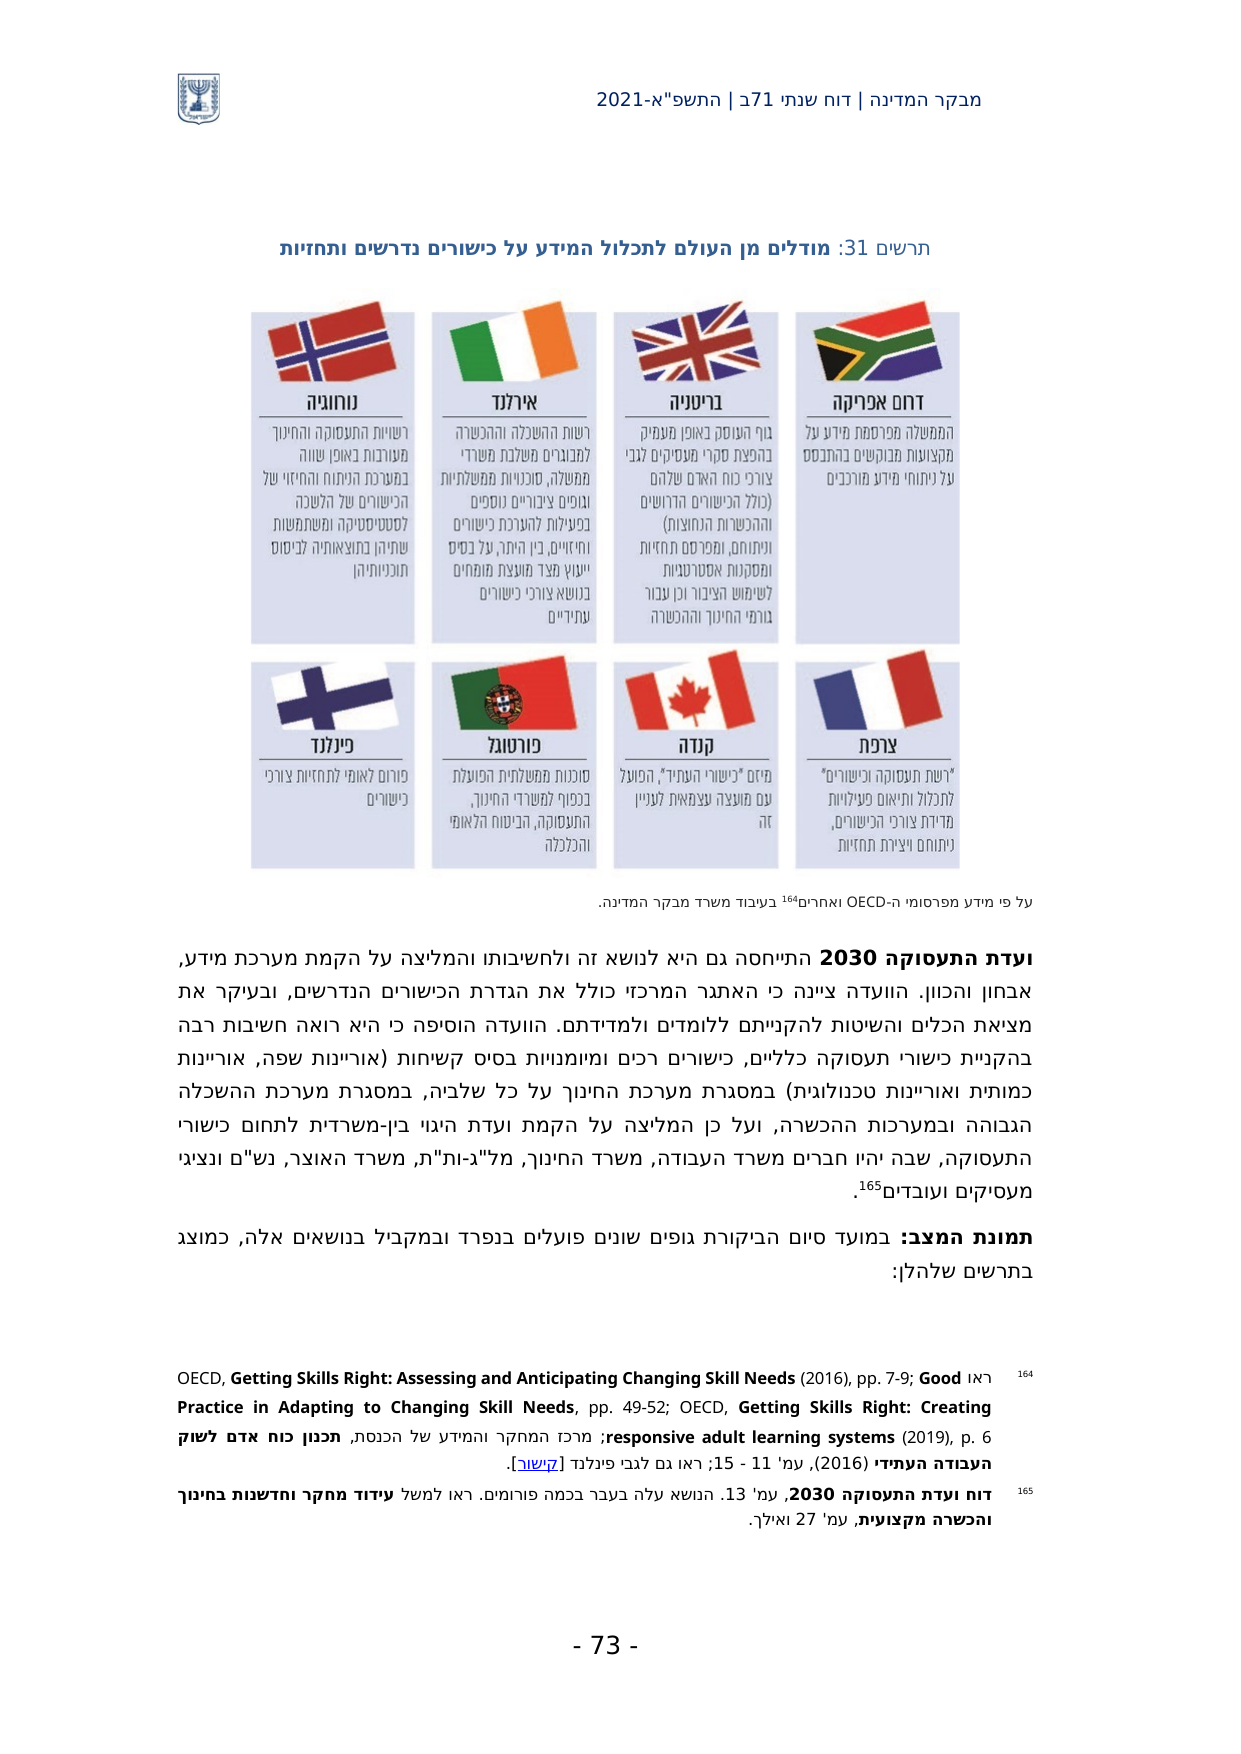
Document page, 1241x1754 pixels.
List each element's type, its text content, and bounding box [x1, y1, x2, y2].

picture [250, 288, 960, 879]
text תמונת המצב: במועד סיום הביקורת גופים שונים פועלים בנפרד ובמקביל בנושאים אלה, כמוצג בתרשים שלהלן: [177, 1216, 1033, 1283]
text על פי מידע מפרסומי ה-OECD ואחרים בעיבוד משרד מבקר המדינה. [177, 891, 1033, 912]
picture [177, 73, 220, 125]
text תרשים 31: מודלים מן העולם לתכלול המידע על כישורים נדרשים ותחזיות [177, 236, 1033, 261]
text ועדת התעסוקה 2030 התייחסה גם היא לנושא זה ולחשיבותו והמליצה על הקמת מערכת מידע, אבחון והכוון. הוועדה ציינה כי האתגר המרכזי כולל את הגדרת הכישורים הנדרשים, ובעיקר את מציאת הכלים והשיטות להקנייתם ללומדים ולמדידתם. הוועדה הוסיפה כי היא רואה חשיבות רבה בהקניית כישורי תעסוקה כלליים, כישורים רכים ומיומנויות בסיס קשיחות (אוריינות שפה, אוריינות כמותית ואוריינות טכנולוגית) במסגרת מערכת החינוך על כל שלביה, במסגרת מערכת ההשכלה הגבוהה ובמערכות ההכשרה, ועל כן המליצה על הקמת ועדת היגוי בין-משרדית לתחום כישורי התעסוקה, שבה יהיו חברים משרד העבודה, משרד החינוך, מל"ג-ות"ת, משרד האוצר, נש"ם ונציגי מעסיקים ועובדים. [177, 937, 1033, 1204]
